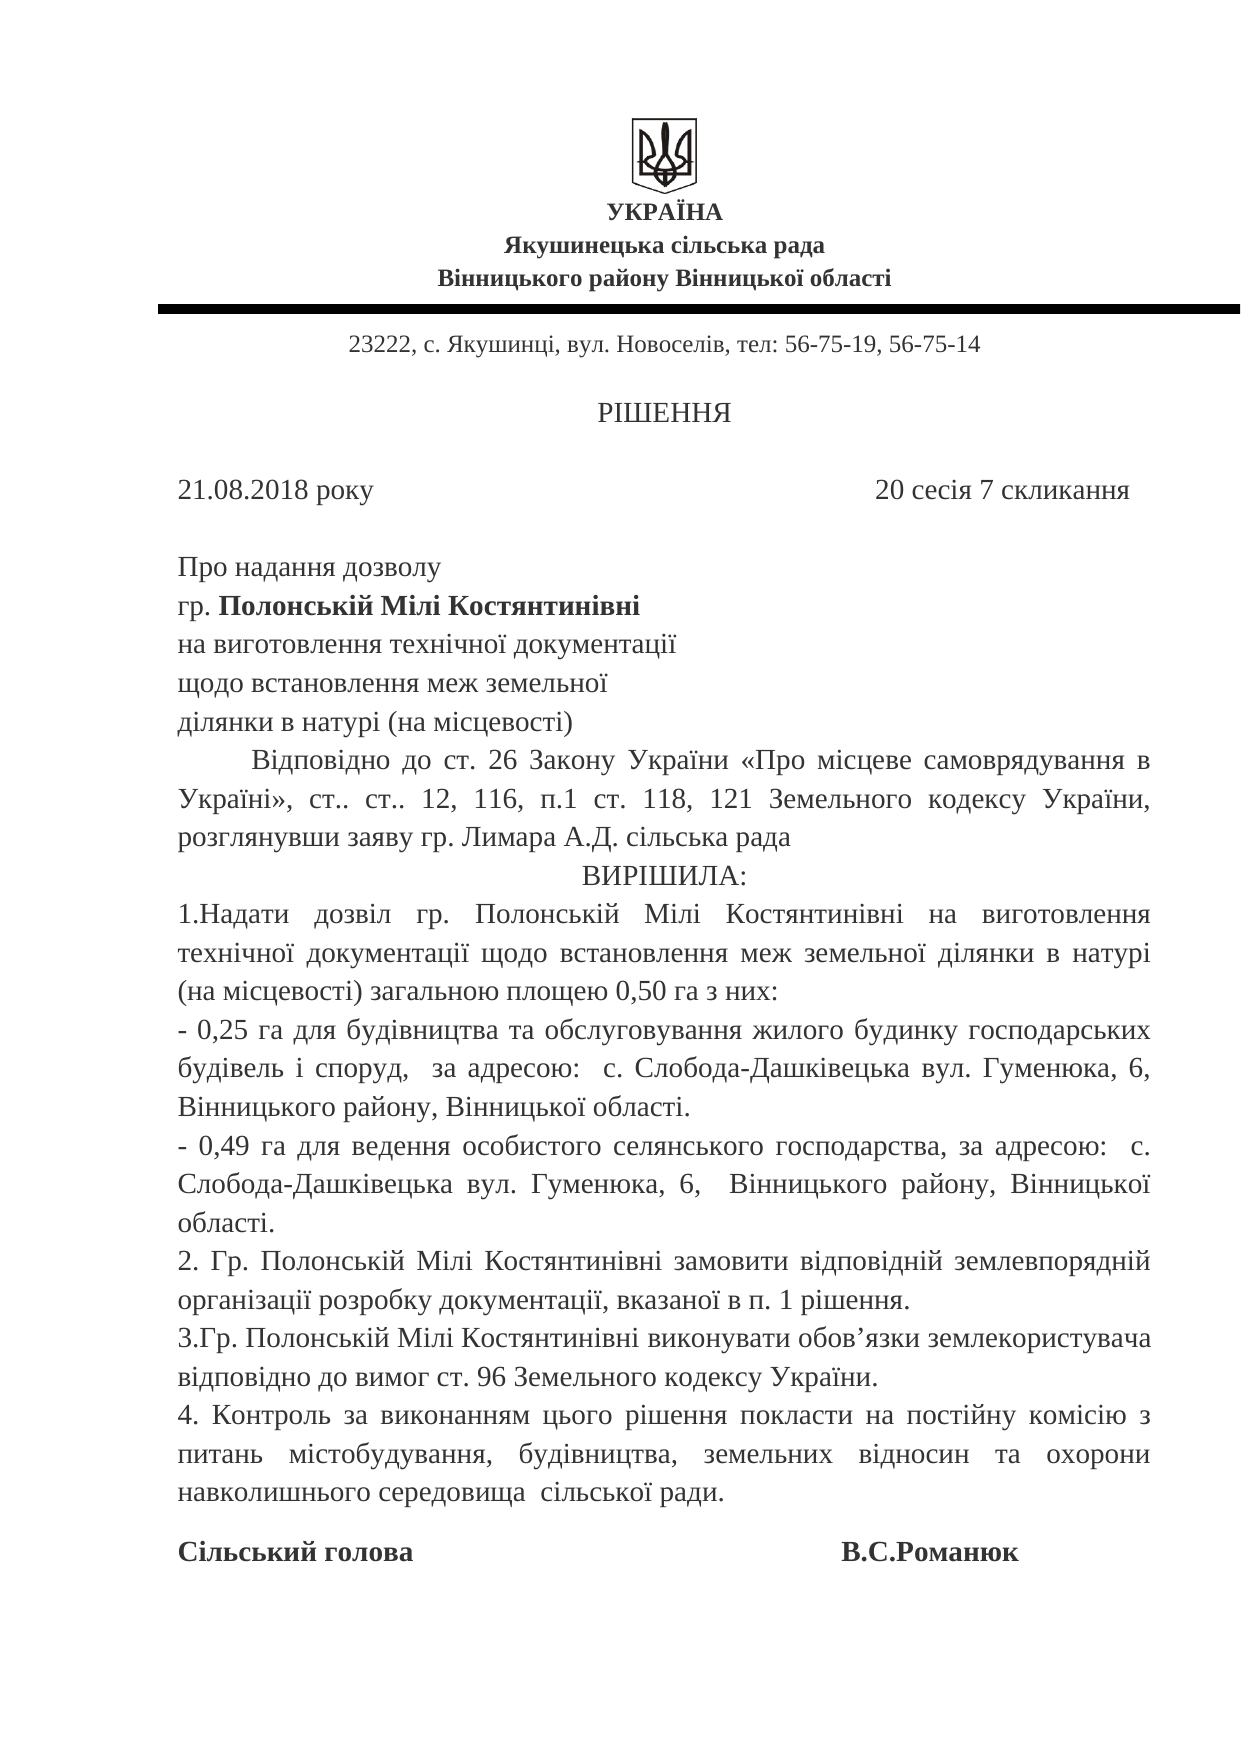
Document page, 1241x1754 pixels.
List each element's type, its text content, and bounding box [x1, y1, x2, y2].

text Вінницького району Вінницької області [177, 263, 1152, 292]
text ділянки в натурі (на місцевості) [177, 704, 1152, 737]
text ВИРІШИЛА: [177, 858, 1152, 891]
text на виготовлення технічної документації [177, 627, 1152, 660]
text Відповідно до ст. 26 Закону України «Про місцеве самоврядування в Україні», ст.. ст.. 12, 116, п.1 ст. 118, 121 Земельного кодексу України, розглянувши заяву гр. Лимара А.Д. сільська рада [177, 742, 1152, 853]
text 2. Гр. Полонській Мілі Костянтинівні замовити відповідній землевпорядній організації розробку документації, вказаної в п. 1 рішення. [177, 1243, 1152, 1315]
text щодо встановлення меж земельної [177, 665, 1152, 699]
text гр. Полонській Мілі Костянтинівні [177, 588, 1152, 622]
text Якушинецька сільська рада [177, 230, 1152, 259]
text РІШЕННЯ [177, 395, 1152, 429]
text 23222, с. Якушинці, вул. Новоселів, тел: 56-75-19, 56-75-14 [177, 329, 1152, 358]
picture [631, 118, 697, 194]
text 3.Гр. Полонській Мілі Костянтинівні виконувати обов’язки землекористувача відповідно до вимог ст. 96 Земельного кодексу України. [177, 1320, 1152, 1392]
text Україна [177, 197, 1152, 226]
text Про надання дозволу [177, 549, 1152, 583]
text 4. Контроль за виконанням цього рішення покласти на постійну комісію з питань містобудування, будівництва, земельних відносин та охорони навколишнього середовища сільської ради. [177, 1397, 1152, 1508]
text Сільський голова В.С.Романюк [177, 1534, 1152, 1567]
text - 0,49 га для ведення особистого селянського господарства, за адресою: с. Слобода-Дашківецька вул. Гуменюка, 6, Вінницького району, Вінницької області. [177, 1128, 1152, 1238]
text 21.08.2018 року 20 сесія 7 скликання [177, 472, 1152, 506]
text - 0,25 га для будівництва та обслуговування жилого будинку господарських будівель і споруд, за адресою: с. Слобода-Дашківецька вул. Гуменюка, 6, Вінницького району, Вінницької області. [177, 1012, 1152, 1123]
text 1.Надати дозвіл гр. Полонській Мілі Костянтинівні на виготовлення технічної документації щодо встановлення меж земельної ділянки в натурі (на місцевості) загальною площею 0,50 га з них: [177, 896, 1152, 1007]
